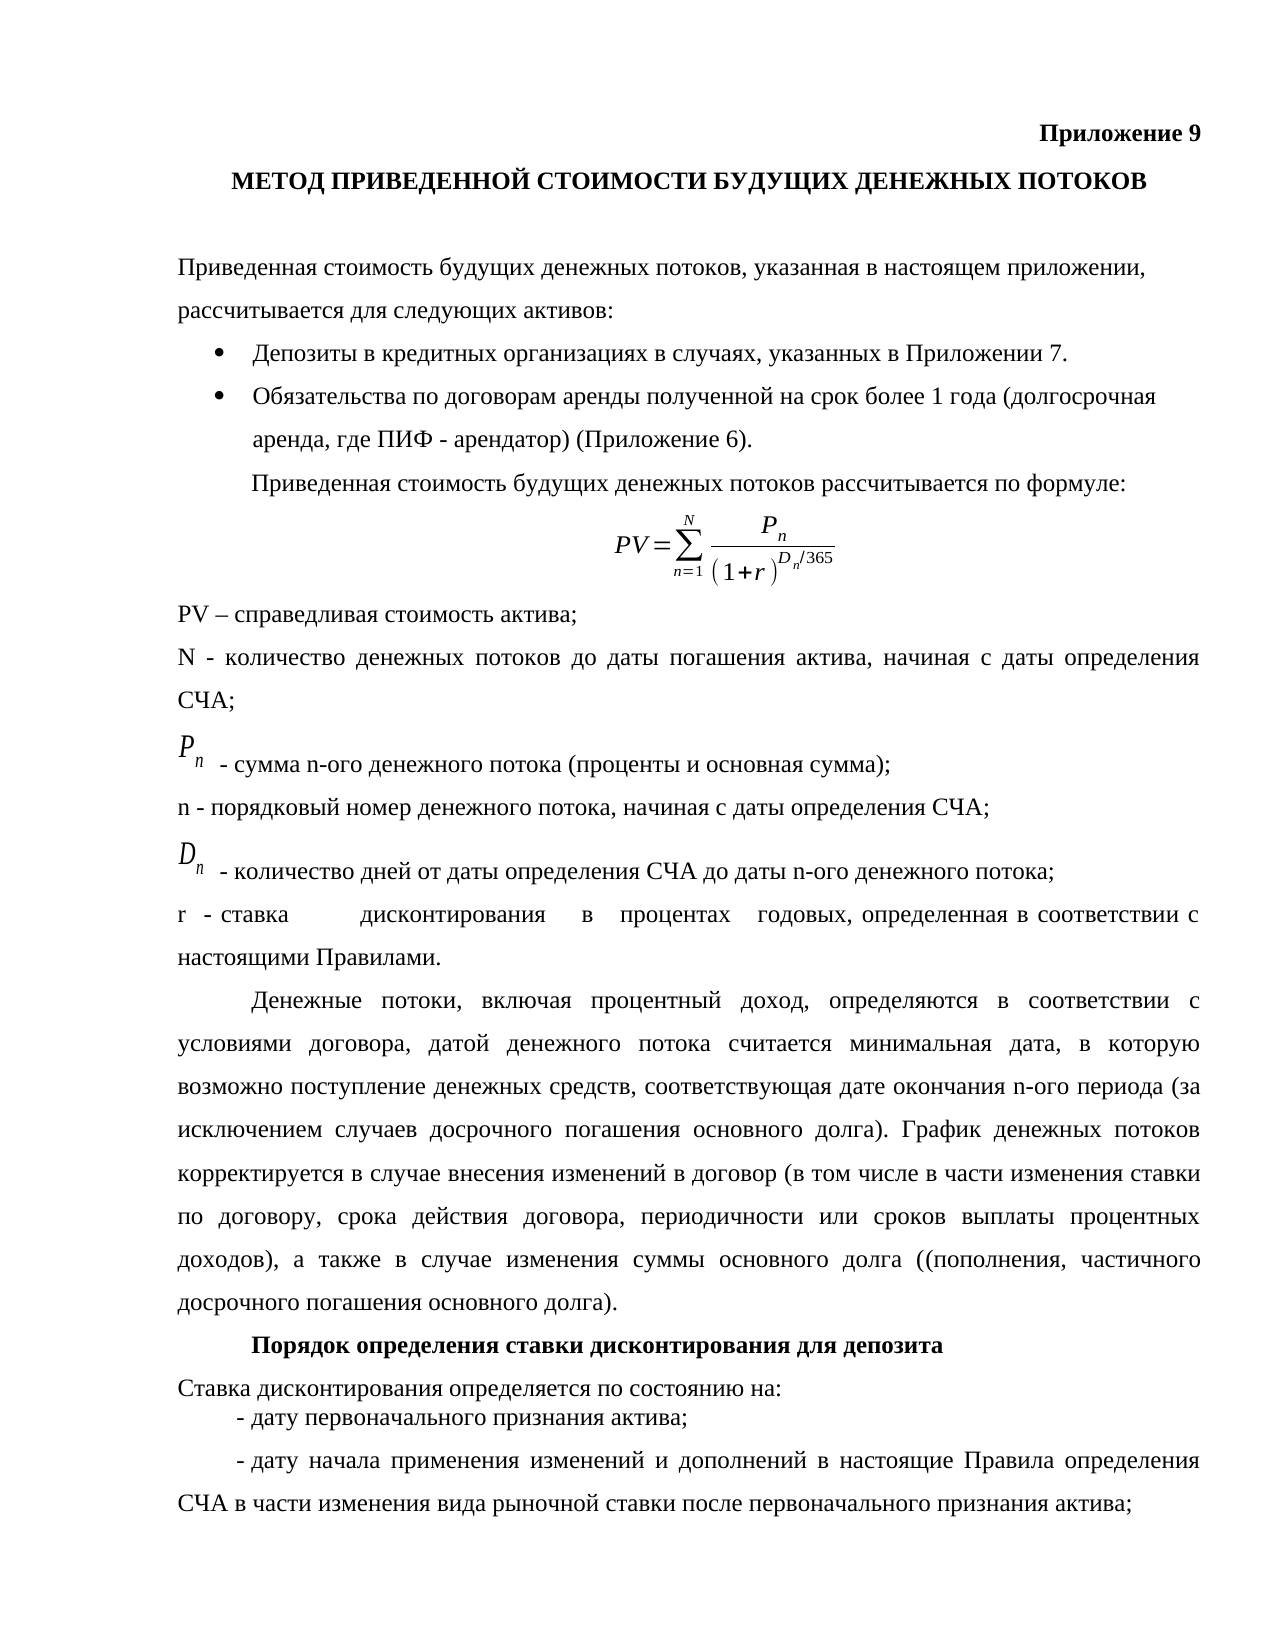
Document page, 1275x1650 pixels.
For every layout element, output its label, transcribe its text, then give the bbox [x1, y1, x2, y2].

text - сумма n-ого денежного потока (проценты и основная сумма); [177, 729, 1201, 778]
text PV – справедливая стоимость актива; [177, 599, 1201, 628]
text Порядок определения ставки дисконтирования для депозита [177, 1330, 1201, 1359]
text r - ставка дисконтирования в процентах годовых, определенная в соответствии с настоящими Правилами. [177, 899, 1201, 971]
text - количество дней от даты определения СЧА до даты n-ого денежного потока; [177, 835, 1201, 884]
text Приведенная стоимость будущих денежных потоков рассчитывается по формуле: [177, 468, 1201, 496]
list Обязательства по договорам аренды полученной на срок более 1 года (долгосрочная аренда, где ПИФ - арендатор) (Приложение 6). [215, 381, 1201, 453]
text Денежные потоки, включая процентный доход, определяются в соответствии с условиями договора, датой денежного потока считается минимальная дата, в которую возможно поступление денежных средств, соответствующая дате окончания n-ого периода (за исключением случаев досрочного погашения основного долга). График денежных потоков корректируется в случае внесения изменений в договор (в том числе в части изменения ставки по договору, срока действия договора, периодичности или сроков выплаты процентных доходов), а также в случае изменения суммы основного долга ((пополнения, частичного досрочного погашения основного долга). [177, 985, 1201, 1316]
list Депозиты в кредитных организациях в случаях, указанных в Приложении 7. [215, 338, 1201, 367]
text n - порядковый номер денежного потока, начиная с даты определения СЧА; [177, 792, 1201, 821]
text Приведенная стоимость будущих денежных потоков, указанная в настоящем приложении, рассчитывается для следующих активов: [177, 252, 1201, 324]
list дату первоначального признания актива; [236, 1402, 1201, 1431]
text Приложение 9 [177, 118, 1201, 147]
text N - количество денежных потоков до даты погашения актива, начиная с даты определения СЧА; [177, 642, 1201, 714]
text Метод приведенной стоимости будущих денежных потоков [177, 166, 1201, 194]
text Ставка дисконтирования определяется по состоянию на: [177, 1373, 1201, 1402]
list дату начала применения изменений и дополнений в настоящие Правила определения СЧА в части изменения вида рыночной ставки после первоначального признания актива; [177, 1445, 1201, 1517]
